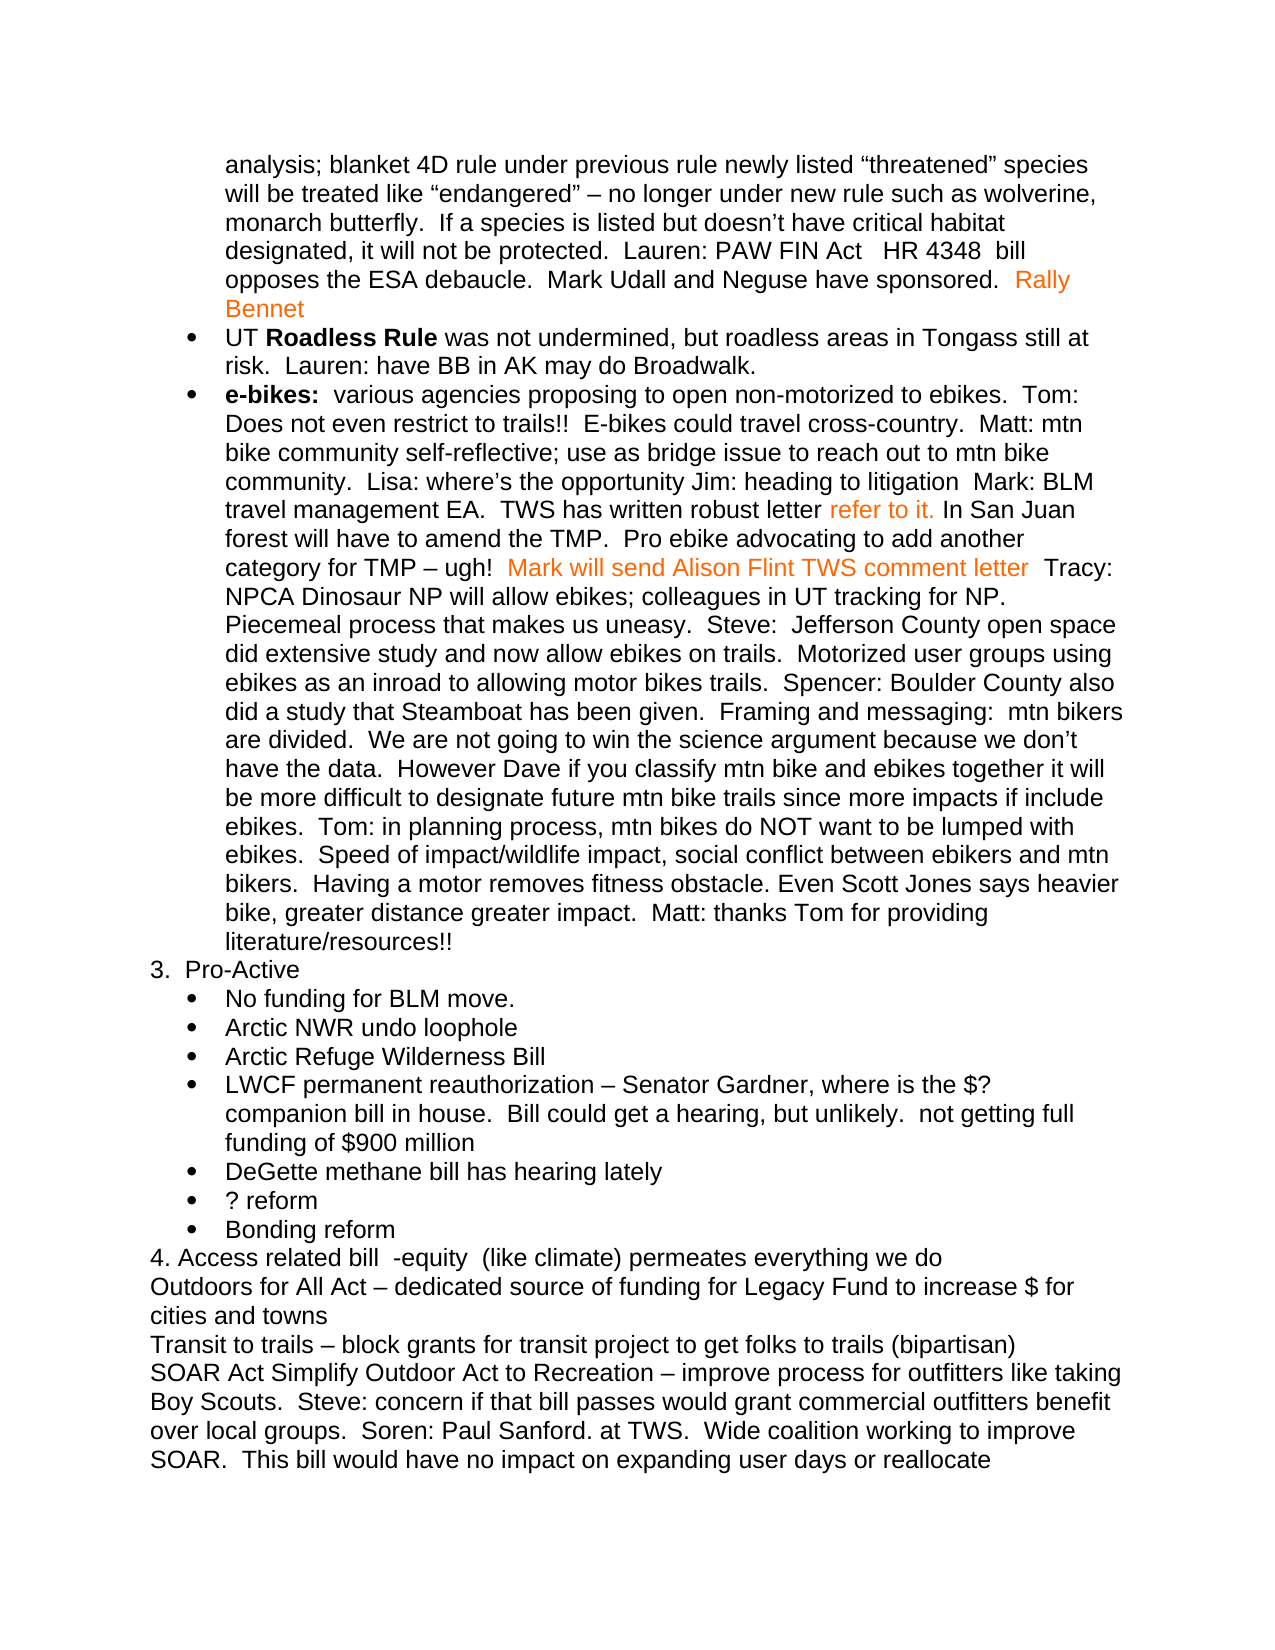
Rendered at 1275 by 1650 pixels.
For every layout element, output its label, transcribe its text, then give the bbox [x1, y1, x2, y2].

text 4. Access related bill -equity (like climate) permeates everything we do [150, 1243, 1125, 1272]
text Transit to trails – block grants for transit project to get folks to trails (bipartisan) [150, 1330, 1125, 1358]
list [187, 150, 1125, 322]
list DeGette methane bill has hearing lately [187, 1157, 1125, 1186]
text Outdoors for All Act – dedicated source of funding for Legacy Fund to increase $ for cities and towns [150, 1272, 1125, 1330]
list Arctic Refuge Wilderness Bill [187, 1042, 1125, 1071]
text 3. Pro-Active [150, 955, 1125, 984]
list LWCF permanent reauthorization – Senator Gardner, where is the $? companion bill in house. Bill could get a hearing, but unlikely. not getting full funding of $900 million [187, 1071, 1125, 1157]
list Arctic NWR undo loophole [187, 1013, 1125, 1042]
list UT Roadless Rule was not undermined, but roadless areas in Tongass still at risk. Lauren: have BB in AK may do Broadwalk. [187, 322, 1125, 380]
list ? reform [187, 1186, 1125, 1214]
list e-bikes: various agencies proposing to open non-motorized to ebikes. Tom: Does not even restrict to trails!! E-bikes could travel cross-country. Matt: mtn bike community self-reflective; use as bridge issue to reach out to mtn bike community. Lisa: where’s the opportunity Jim: heading to litigation Mark: BLM travel management EA. TWS has written robust letter refer to it. In San Juan forest will have to amend the TMP. Pro ebike advocating to add another category for TMP – ugh! Mark will send Alison Flint TWS comment letter Tracy: NPCA Dinosaur NP will allow ebikes; colleagues in UT tracking for NP. Piecemeal process that makes us uneasy. Steve: Jefferson County open space did extensive study and now allow ebikes on trails. Motorized user groups using ebikes as an inroad to allowing motor bikes trails. Spencer: Boulder County also did a study that Steamboat has been given. Framing and messaging: mtn bikers are divided. We are not going to win the science argument because we don’t have the data. However Dave if you classify mtn bike and ebikes together it will be more difficult to designate future mtn bike trails since more impacts if include ebikes. Tom: in planning process, mtn bikes do NOT want to be lumped with ebikes. Speed of impact/wildlife impact, social conflict between ebikers and mtn bikers. Having a motor removes fitness obstacle. Even Scott Jones says heavier bike, greater distance greater impact. Matt: thanks Tom for providing literature/resources!! [187, 380, 1125, 955]
text SOAR Act Simplify Outdoor Act to Recreation – improve process for outfitters like taking Boy Scouts. Steve: concern if that bill passes would grant commercial outfitters benefit over local groups. Soren: Paul Sanford. at TWS. Wide coalition working to improve SOAR. This bill would have no impact on expanding user days or reallocate [150, 1358, 1125, 1473]
list Bonding reform [187, 1214, 1125, 1243]
list No funding for BLM move. [187, 984, 1125, 1013]
